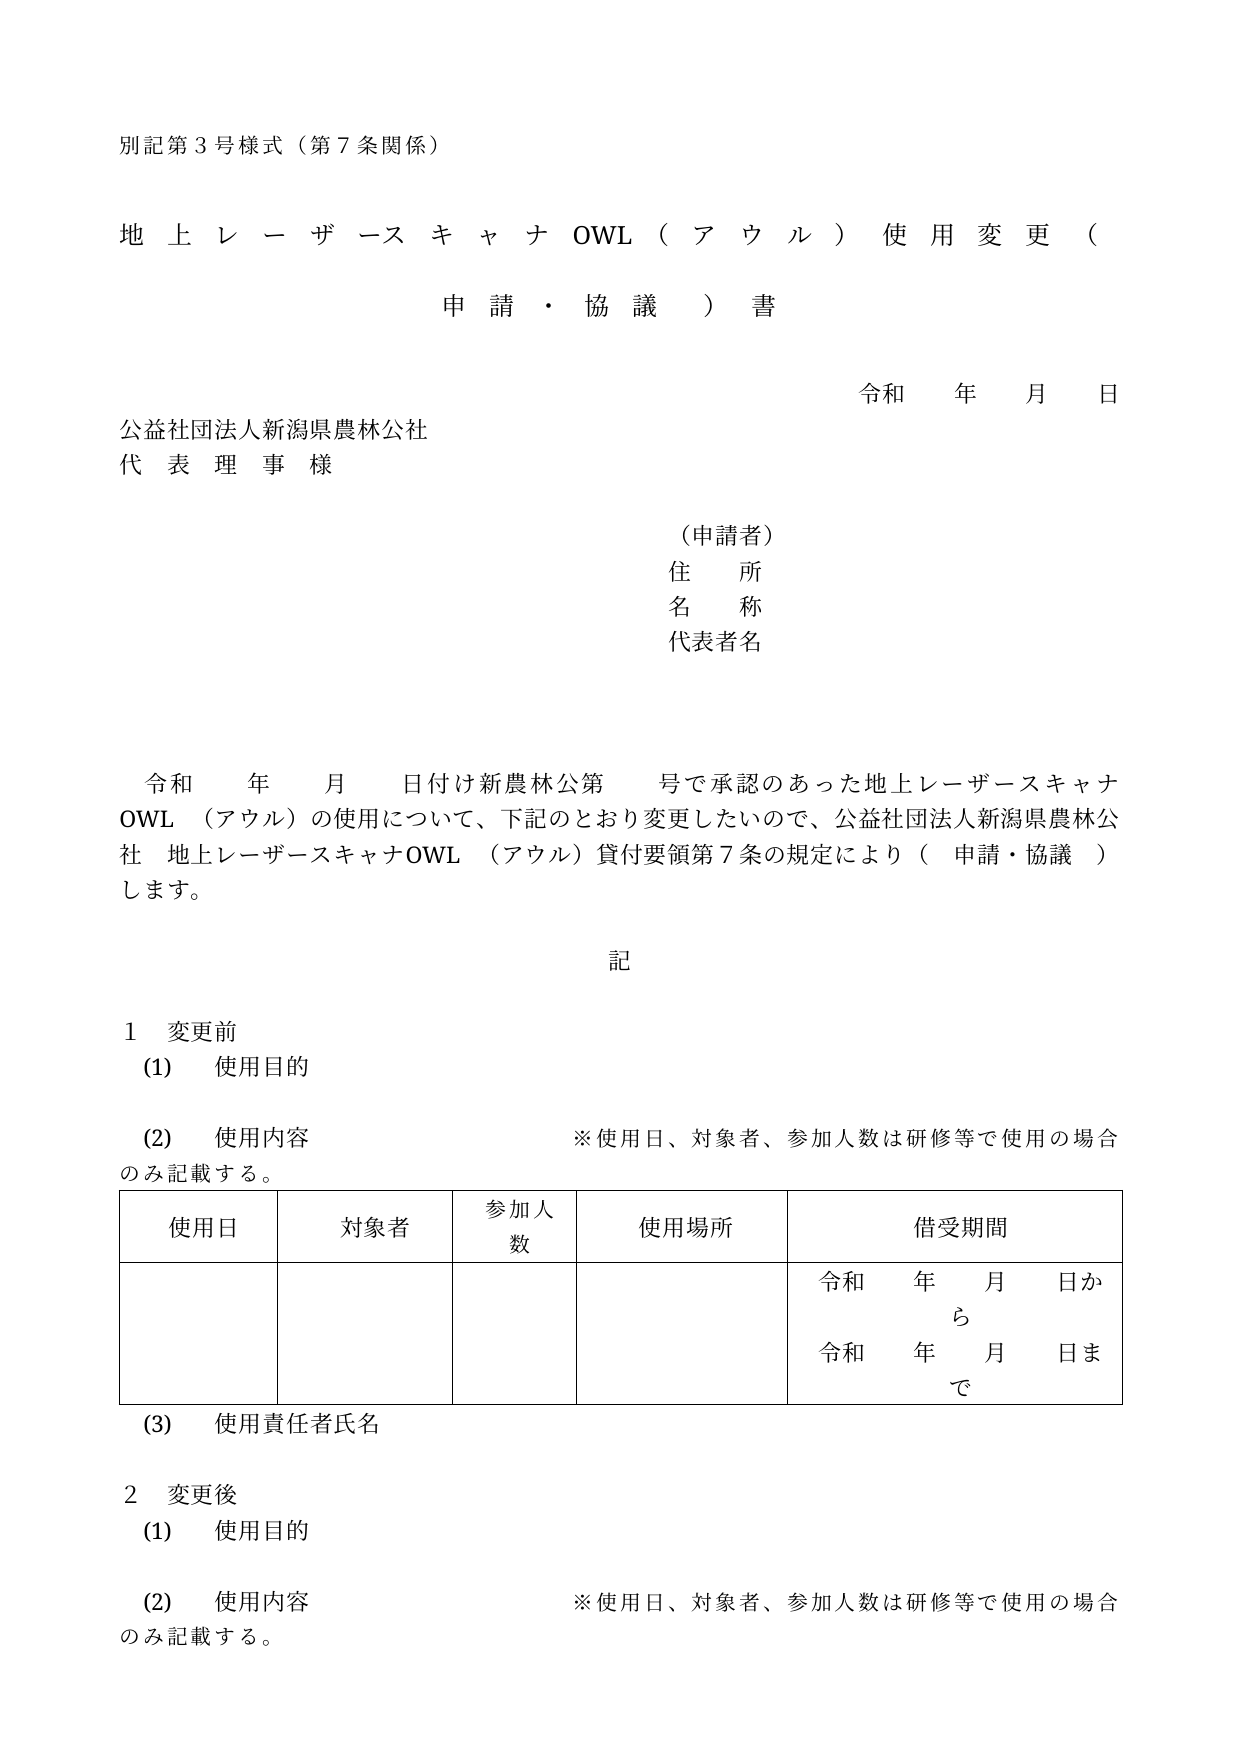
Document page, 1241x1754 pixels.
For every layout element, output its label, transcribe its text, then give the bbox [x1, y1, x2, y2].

text 令和 年 月 日付け新農林公第 号で承認のあった地上レーザースキャナOWL（アウル）の使用について、下記のとおり変更したいので、公益社団法人新潟県農林公社 地上レーザースキャナOWL（アウル）貸付要領第７条の規定により（ 申請・協議 ）します。 [119, 765, 1121, 906]
text 名 称 [119, 588, 1121, 623]
text 住 所 [119, 552, 1121, 588]
text (3) 使用責任者氏名 [119, 1405, 1121, 1441]
table_header 使用場所 [577, 1191, 787, 1262]
table_cell 令和 年 月 日から 令和 年 月 日まで [788, 1263, 1122, 1404]
text (2) 使用内容 ※使用日、対象者、参加人数は研修等で使用の場合のみ記載する。 [119, 1119, 1121, 1190]
text (1) 使用目的 [119, 1048, 1121, 1083]
text (1) 使用目的 [119, 1512, 1121, 1547]
table_cell [577, 1263, 787, 1404]
table_header 参加人数 [453, 1191, 576, 1262]
text 代 表 理 事 様 [119, 446, 1121, 481]
text １ 変更前 [119, 1013, 1121, 1048]
table_cell [278, 1263, 452, 1404]
table_header 借受期間 [788, 1191, 1122, 1262]
text （申請者） [119, 517, 796, 552]
table_header 対象者 [278, 1191, 452, 1262]
text 公益社団法人新潟県農林公社 [119, 411, 1121, 446]
text 代表者名 [119, 623, 1121, 694]
text 地上レーザースキャナOWL（アウル）使用変更（ 申請・協議 ）書 [119, 198, 1121, 340]
table_header 使用日 [120, 1191, 277, 1262]
table_cell [120, 1263, 277, 1404]
text 記 [119, 942, 1121, 977]
text (2) 使用内容 ※使用日、対象者、参加人数は研修等で使用の場合のみ記載する。 [119, 1582, 1121, 1653]
text 別記第３号様式（第７条関係） [119, 127, 1121, 163]
table_cell [453, 1263, 576, 1404]
text 令和 年 月 日 [119, 375, 1121, 411]
text ２ 変更後 [119, 1476, 1121, 1512]
